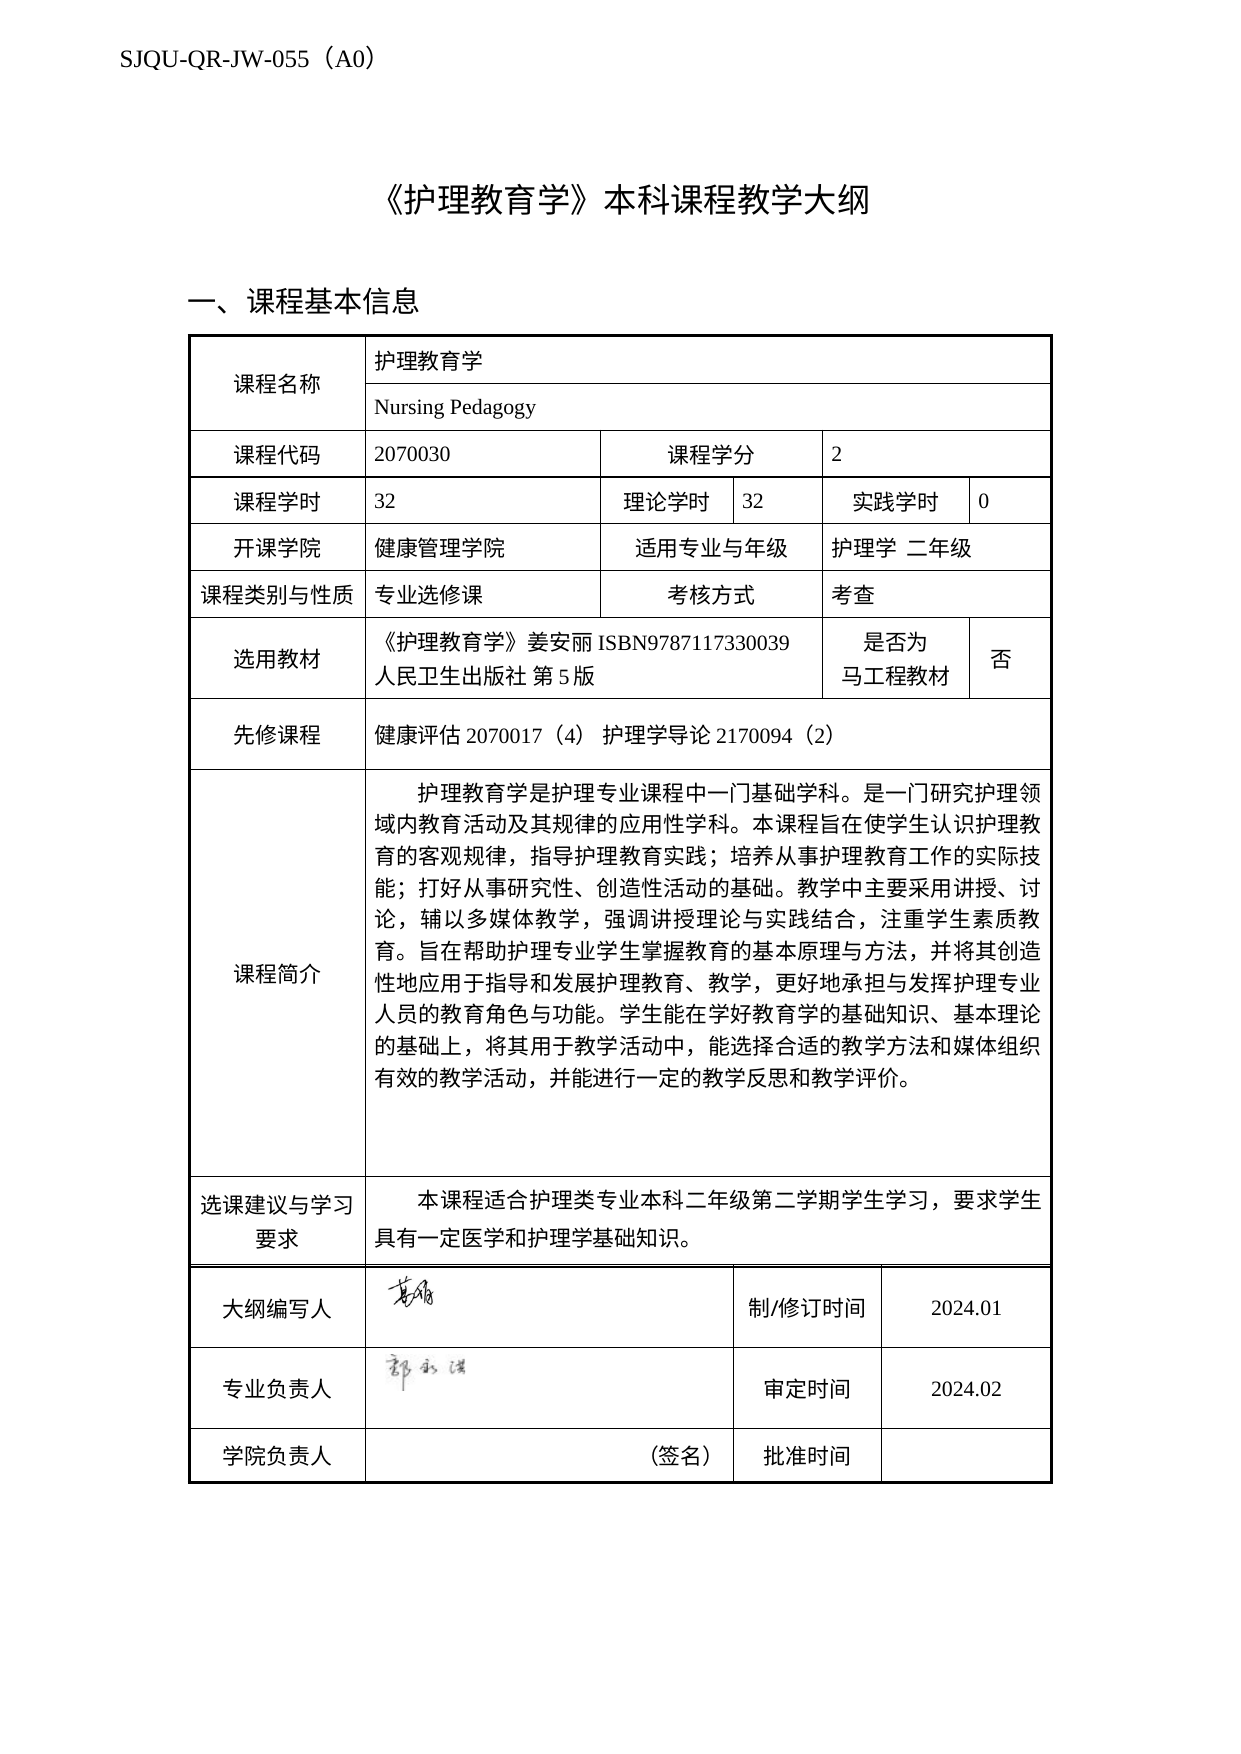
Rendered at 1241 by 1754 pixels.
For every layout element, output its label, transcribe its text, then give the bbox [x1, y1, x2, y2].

table_cell 0 [970, 478, 1050, 523]
table_cell 32 [734, 478, 822, 523]
table_cell 《护理教育学》姜安丽 ISBN9787117330039 人民卫生出版社 第5版 [366, 618, 822, 698]
table_cell 2024.01 [882, 1268, 1050, 1347]
table_header 护理教育学 [366, 337, 1050, 383]
table_cell 选课建议与学习要求 [191, 1177, 365, 1264]
table_cell 开课学院 [191, 524, 365, 570]
table_cell 2070030 [366, 431, 600, 476]
table_cell 2 [823, 431, 1050, 476]
table_cell [882, 1429, 1050, 1481]
table_header 课程名称 [191, 337, 365, 429]
picture [385, 1354, 466, 1391]
table_cell 审定时间 [734, 1348, 881, 1428]
table_cell 制/修订时间 [734, 1268, 881, 1347]
table_cell 选用教材 [191, 618, 365, 698]
table_cell 实践学时 [823, 478, 969, 523]
table_cell 专业负责人 [191, 1348, 365, 1428]
picture [387, 1273, 439, 1308]
table_cell 课程学时 [191, 478, 365, 523]
table_cell 批准时间 [734, 1429, 881, 1481]
table_cell 大纲编写人 [191, 1268, 365, 1347]
table_cell （签名） [366, 1429, 733, 1481]
table_cell [366, 1268, 733, 1347]
table_cell 课程类别与性质 [191, 571, 365, 617]
table_cell 理论学时 [601, 478, 733, 523]
table_cell 否 [970, 618, 1050, 698]
table_cell 本课程适合护理类专业本科二年级第二学期学生学习，要求学生具有一定医学和护理学基础知识。 [366, 1177, 1050, 1264]
table_cell 专业选修课 [366, 571, 600, 617]
table_cell 考查 [823, 571, 1050, 617]
text 一、课程基本信息 [187, 266, 1053, 334]
table_cell 健康评估2070017（4） 护理学导论2170094（2） [366, 699, 1050, 769]
table_cell 健康管理学院 [366, 524, 600, 570]
table_cell 2024.02 [882, 1348, 1050, 1428]
table_cell 学院负责人 [191, 1429, 365, 1481]
table_cell 考核方式 [601, 571, 822, 617]
table_cell 是否为 马工程教材 [823, 618, 969, 698]
table_cell 先修课程 [191, 699, 365, 769]
table_cell 护理教育学是护理专业课程中一门基础学科。是一门研究护理领域内教育活动及其规律的应用性学科。本课程旨在使学生认识护理教育的客观规律，指导护理教育实践；培养从事护理教育工作的实际技能；打好从事研究性、创造性活动的基础。教学中主要采用讲授、讨论，辅以多媒体教学，强调讲授理论与实践结合，注重学生素质教育。旨在帮助护理专业学生掌握教育的基本原理与方法，并将其创造性地应用于指导和发展护理教育、教学，更好地承担与发挥护理专业人员的教育角色与功能。学生能在学好教育学的基础知识、基本理论的基础上，将其用于教学活动中，能选择合适的教学方法和媒体组织有效的教学活动，并能进行一定的教学反思和教学评价。 [366, 770, 1050, 1176]
table_cell 32 [366, 478, 600, 523]
table_cell Nursing Pedagogy [366, 384, 1050, 429]
table_cell 护理学 二年级 [823, 524, 1050, 570]
table_cell 课程简介 [191, 770, 365, 1176]
table_cell 适用专业与年级 [601, 524, 822, 570]
text 《护理教育学》本科课程教学大纲 [187, 164, 1053, 232]
table_cell [366, 1348, 733, 1428]
table_cell 课程代码 [191, 431, 365, 476]
table_cell 课程学分 [601, 431, 822, 476]
